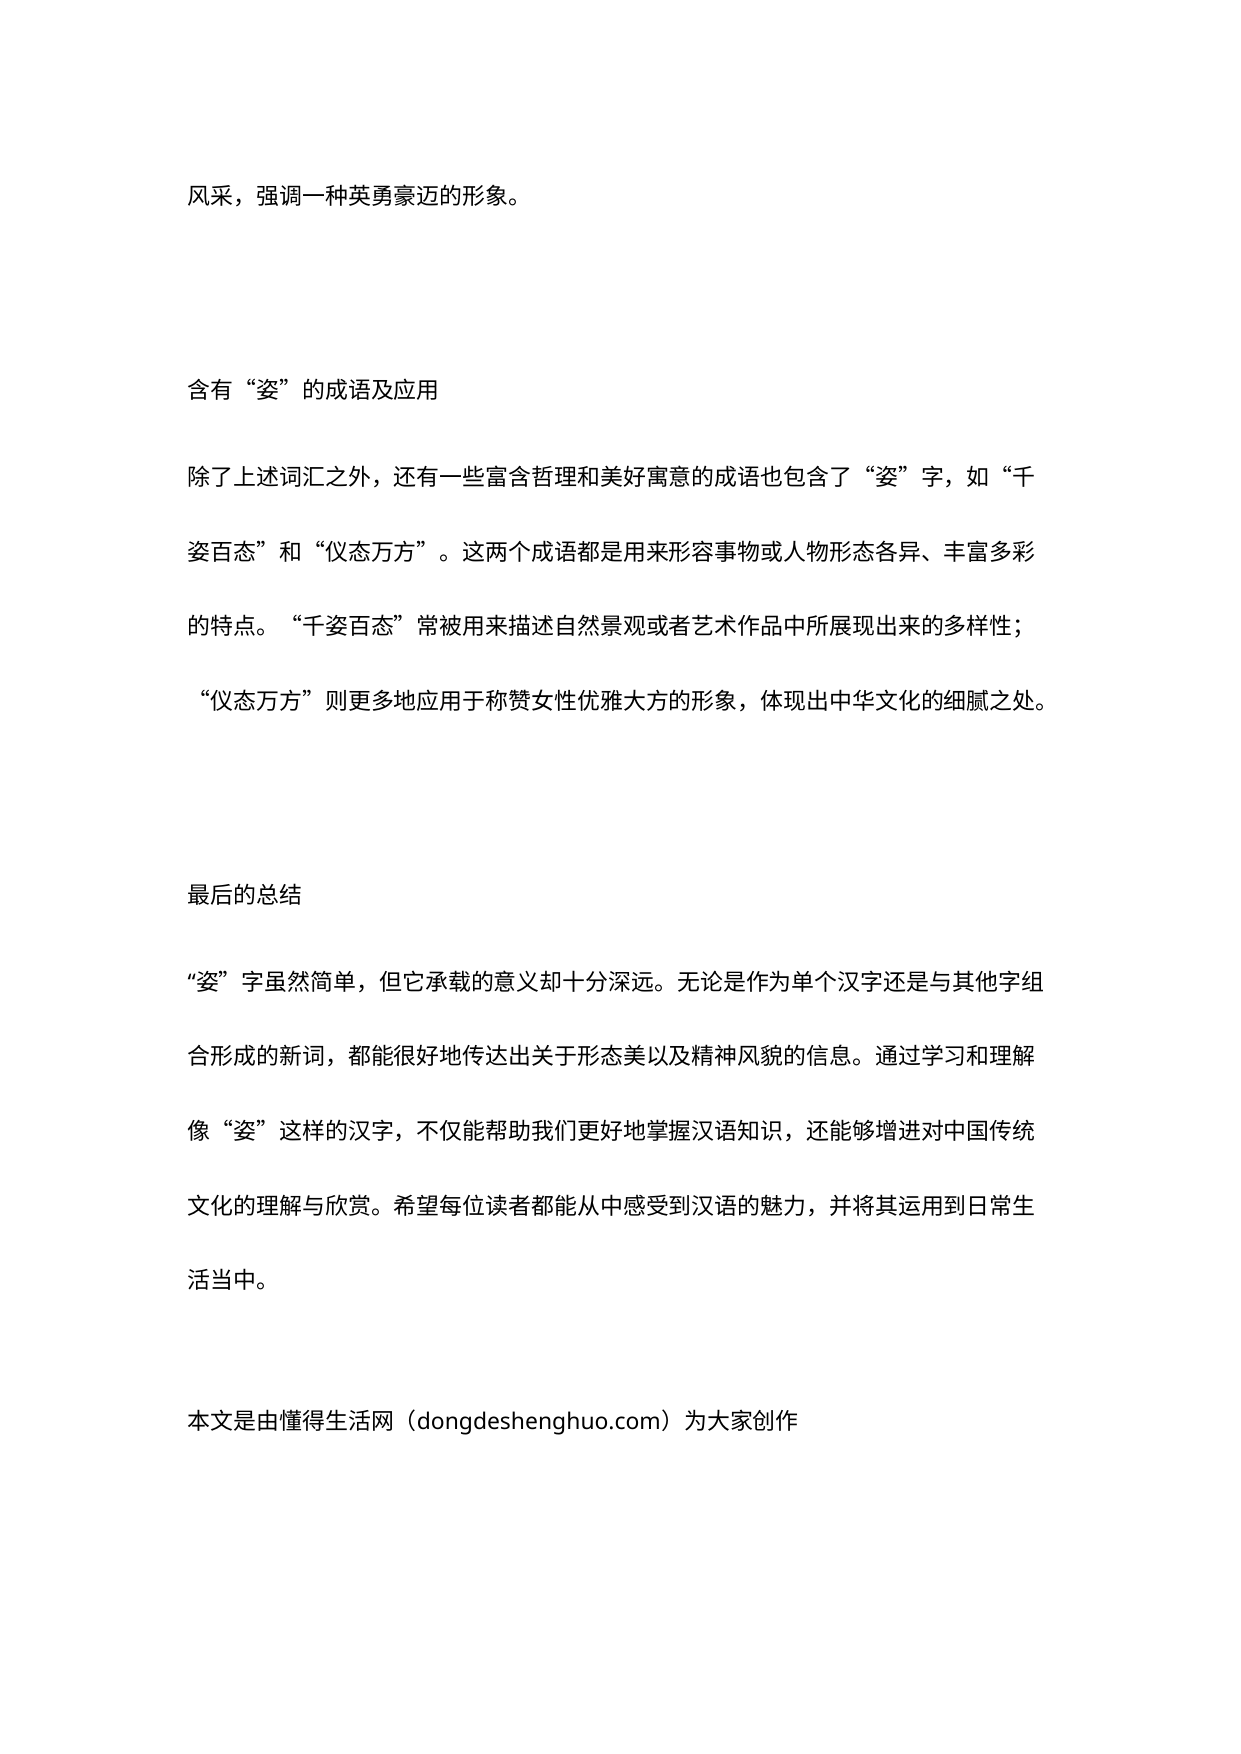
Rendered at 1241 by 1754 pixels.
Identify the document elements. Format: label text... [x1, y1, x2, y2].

text 最后的总结 [187, 861, 1053, 926]
text 本文是由懂得生活网（dongdeshenghuo.com）为大家创作 [187, 1387, 1053, 1452]
text “姿”字虽然简单，但它承载的意义却十分深远。无论是作为单个汉字还是与其他字组合形成的新词，都能很好地传达出关于形态美以及精神风貌的信息。通过学习和理解像“姿”这样的汉字，不仅能帮助我们更好地掌握汉语知识，还能够增进对中国传统文化的理解与欣赏。希望每位读者都能从中感受到汉语的魅力，并将其运用到日常生活当中。 [187, 948, 1053, 1311]
text 含有“姿”的成语及应用 [187, 356, 1053, 421]
text 除了上述词汇之外，还有一些富含哲理和美好寓意的成语也包含了“姿”字，如“千姿百态”和“仪态万方”。这两个成语都是用来形容事物或人物形态各异、丰富多彩的特点。“千姿百态”常被用来描述自然景观或者艺术作品中所展现出来的多样性；“仪态万方”则更多地应用于称赞女性优雅大方的形象，体现出中华文化的细腻之处。 [187, 443, 1053, 732]
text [187, 162, 1053, 227]
